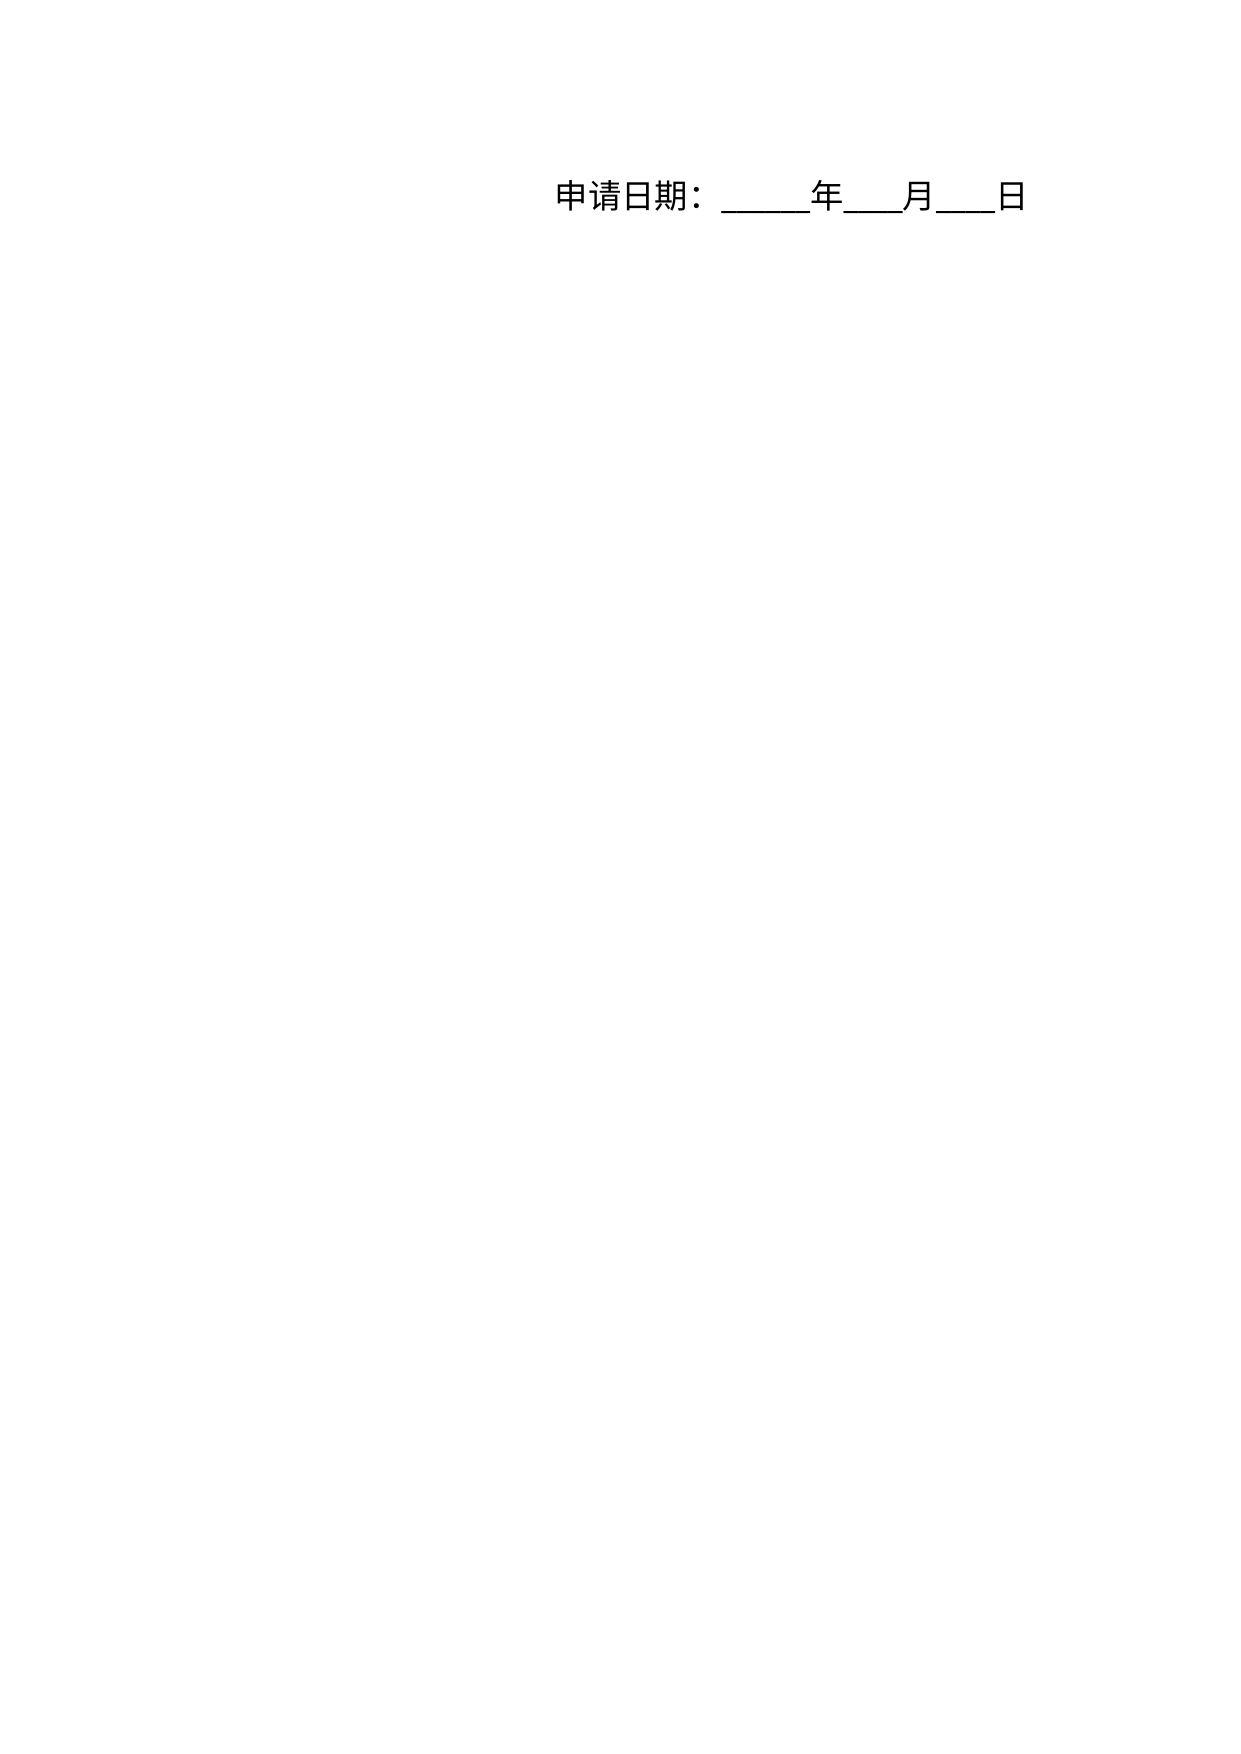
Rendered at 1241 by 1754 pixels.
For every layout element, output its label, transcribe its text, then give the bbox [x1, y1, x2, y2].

text 申请日期：______年____月____日 [188, 162, 1052, 227]
